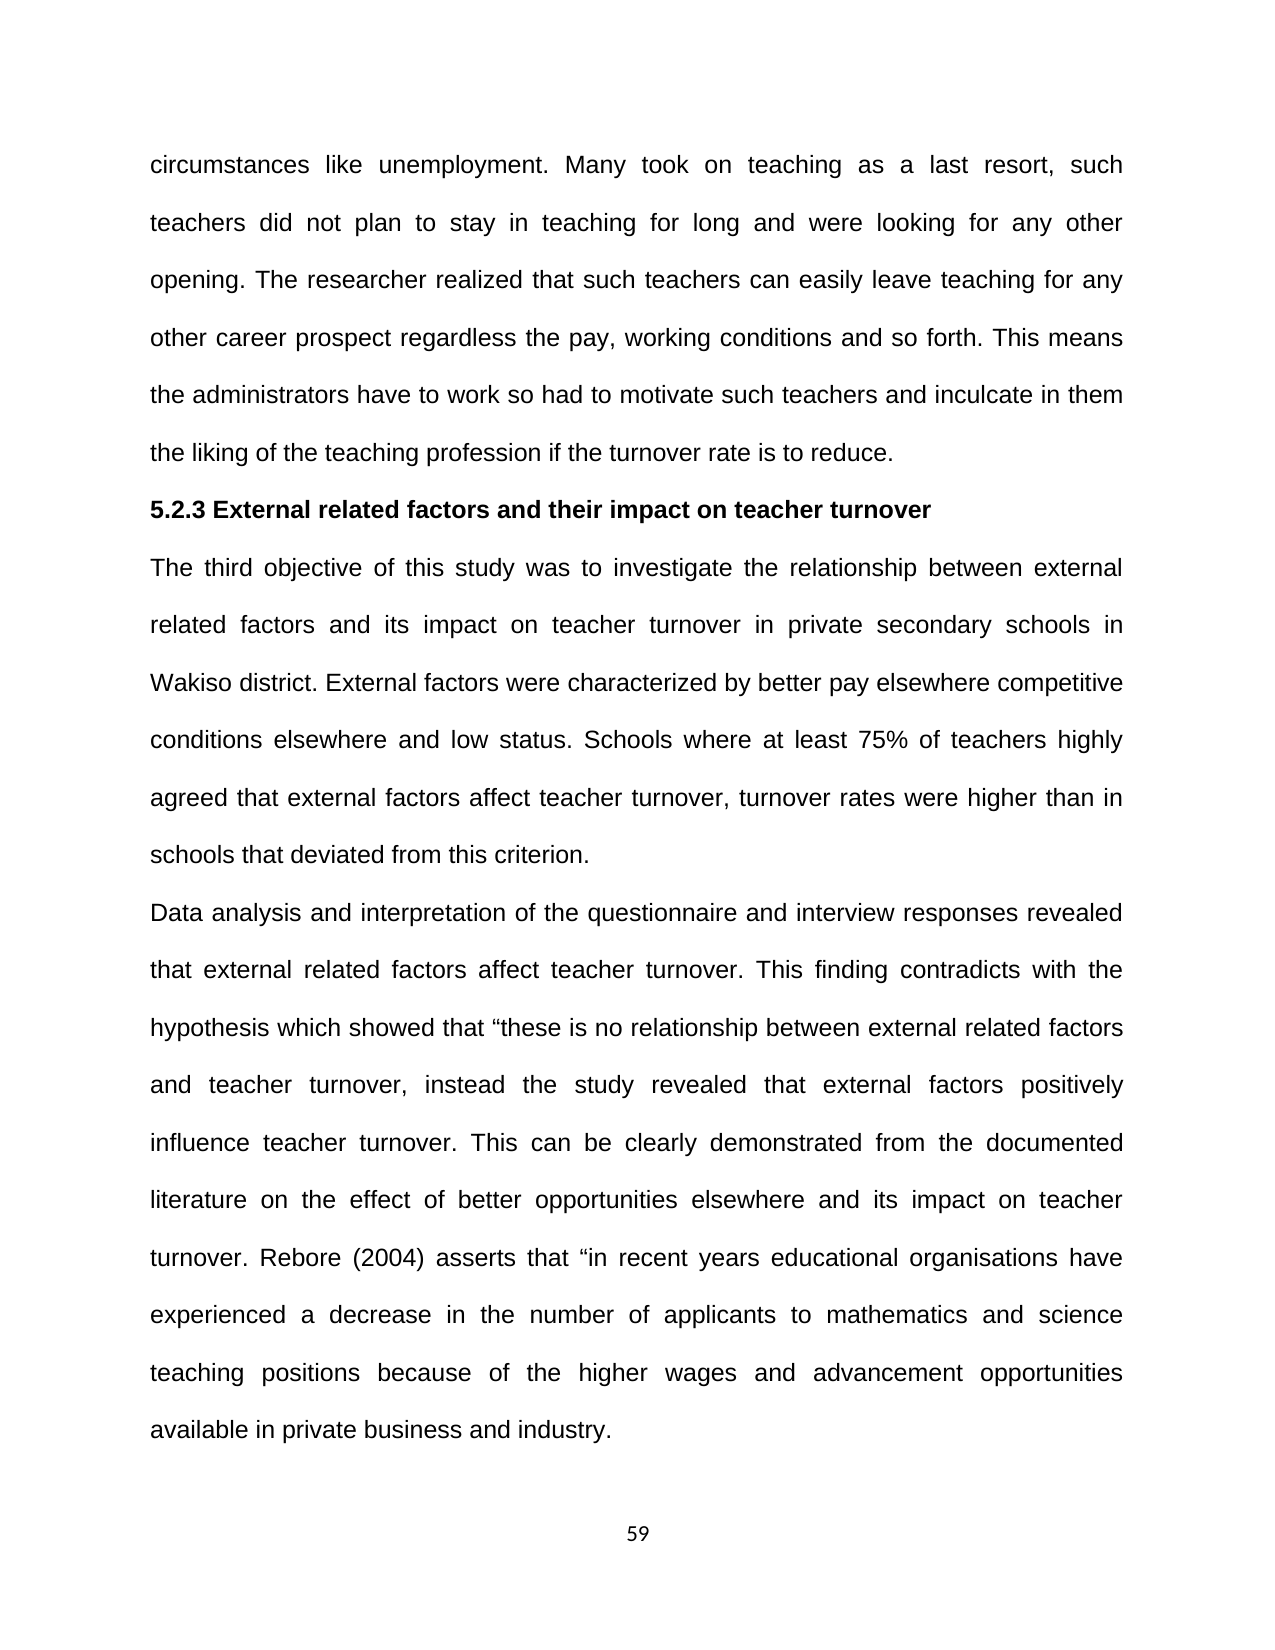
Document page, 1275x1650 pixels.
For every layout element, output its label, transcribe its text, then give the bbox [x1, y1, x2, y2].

text Data analysis and interpretation of the questionnaire and interview responses revealed that external related factors affect teacher turnover. This finding contradicts with the hypothesis which showed that “these is no relationship between external related factors and teacher turnover, instead the study revealed that external factors positively influence teacher turnover. This can be clearly demonstrated from the documented literature on the effect of better opportunities elsewhere and its impact on teacher turnover. Rebore (2004) asserts that “in recent years educational organisations have experienced a decrease in the number of applicants to mathematics and science teaching positions because of the higher wages and advancement opportunities available in private business and industry. [150, 897, 1125, 1444]
text 5.2.3 External related factors and their impact on teacher turnover [150, 495, 1125, 524]
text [150, 150, 1125, 466]
text The third objective of this study was to investigate the relationship between external related factors and its impact on teacher turnover in private secondary schools in Wakiso district. External factors were characterized by better pay elsewhere competitive conditions elsewhere and low status. Schools where at least 75% of teachers highly agreed that external factors affect teacher turnover, turnover rates were higher than in schools that deviated from this criterion. [150, 552, 1125, 869]
